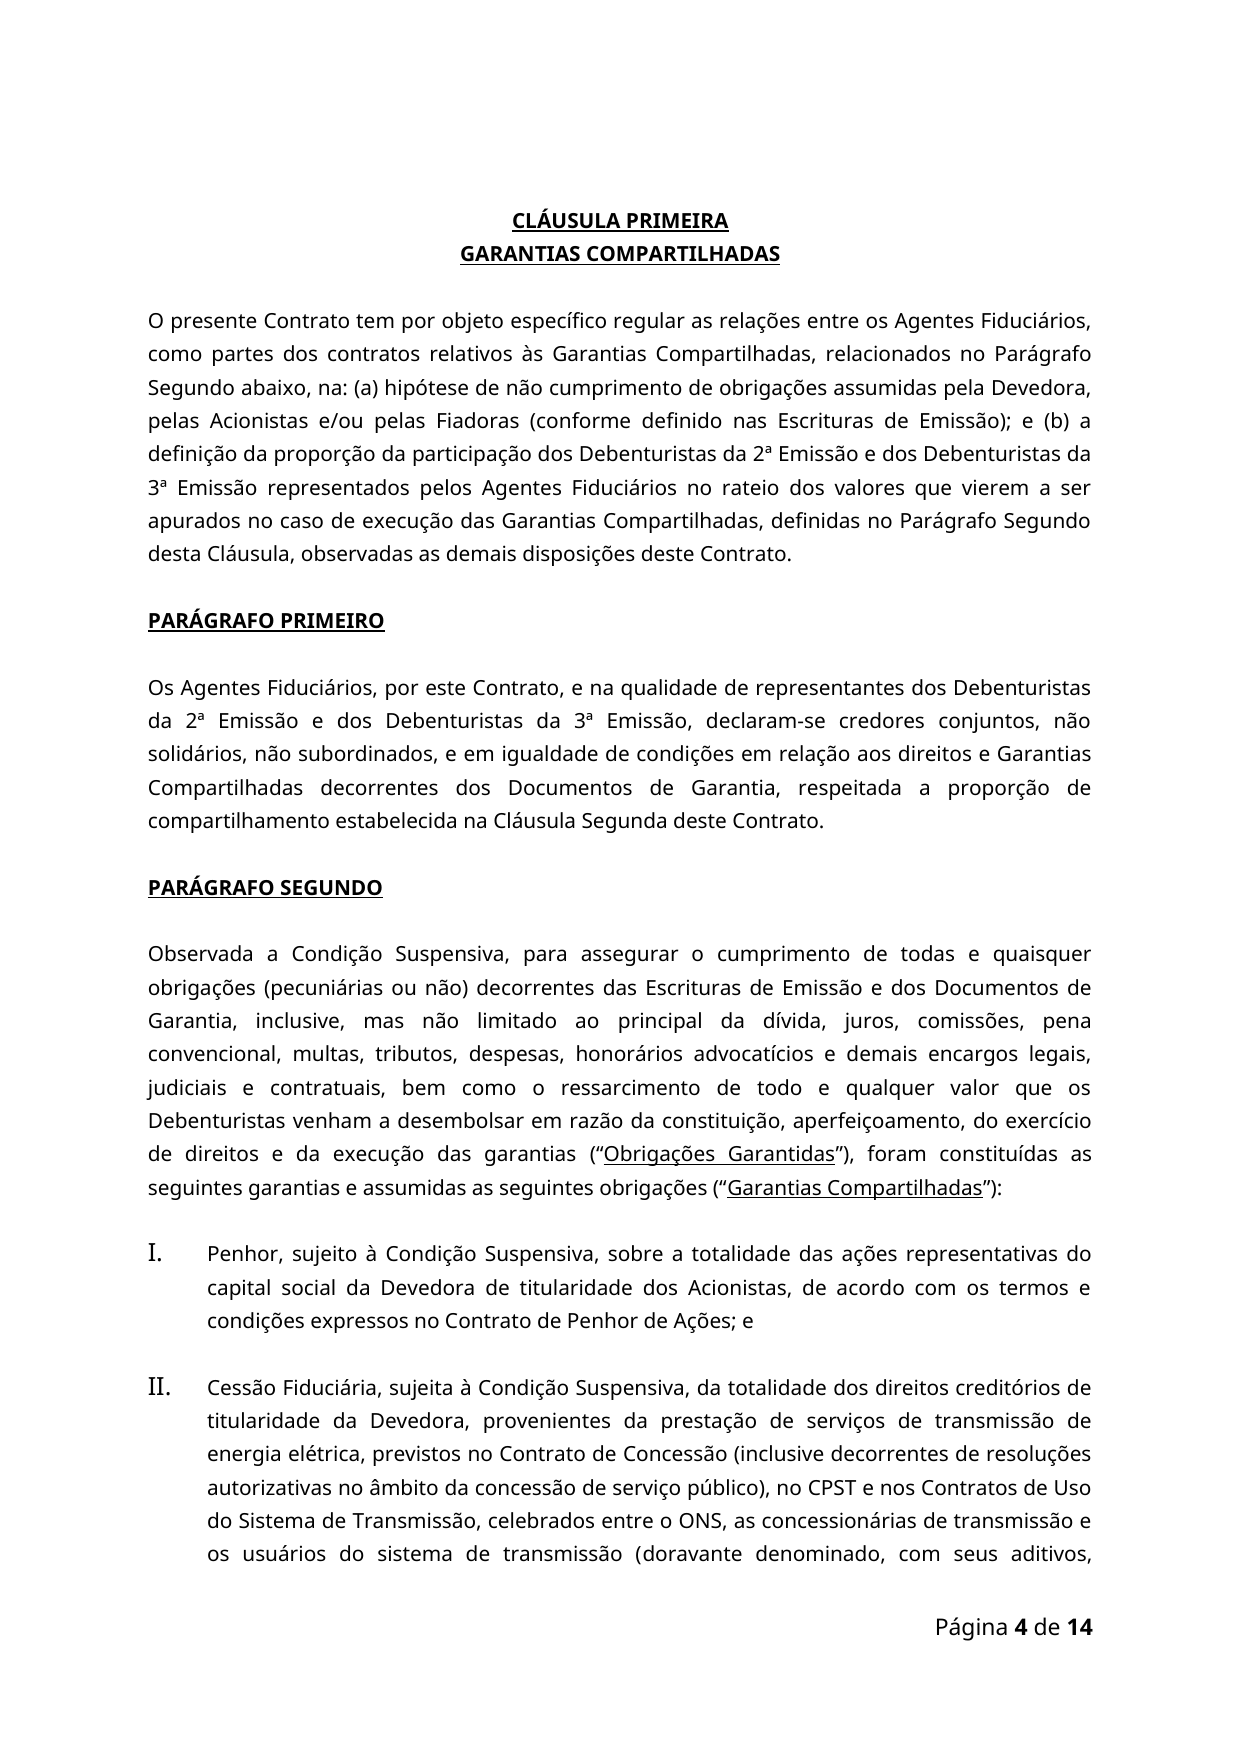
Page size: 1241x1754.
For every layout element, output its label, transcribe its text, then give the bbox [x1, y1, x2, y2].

list Penhor, sujeito à Condição Suspensiva, sobre a totalidade das ações representativas do capital social da Devedora de titularidade dos Acionistas, de acordo com os termos e condições expressos no Contrato de Penhor de Ações; e [148, 1235, 1092, 1335]
list GARANTIAS COMPARTILHADAS [148, 235, 1092, 268]
list PARÁGRAFO SEGUNDO [148, 868, 1092, 902]
list PARÁGRAFO PRIMEIRO [148, 602, 1092, 635]
text Os Agentes Fiduciários, por este Contrato, e na qualidade de representantes dos Debenturistas da 2ª Emissão e dos Debenturistas da 3ª Emissão, declaram-se credores conjuntos, não solidários, não subordinados, e em igualdade de condições em relação aos direitos e Garantias Compartilhadas decorrentes dos Documentos de Garantia, respeitada a proporção de compartilhamento estabelecida na Cláusula Segunda deste Contrato. [148, 668, 1092, 835]
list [148, 1368, 1092, 1568]
text O presente Contrato tem por objeto específico regular as relações entre os Agentes Fiduciários, como partes dos contratos relativos às Garantias Compartilhadas, relacionados no Parágrafo Segundo abaixo, na: (a) hipótese de não cumprimento de obrigações assumidas pela Devedora, pelas Acionistas e/ou pelas Fiadoras (conforme definido nas Escrituras de Emissão); e (b) a definição da proporção da participação dos Debenturistas da 2ª Emissão e dos Debenturistas da 3ª Emissão representados pelos Agentes Fiduciários no rateio dos valores que vierem a ser apurados no caso de execução das Garantias Compartilhadas, definidas no Parágrafo Segundo desta Cláusula, observadas as demais disposições deste Contrato. [148, 302, 1092, 568]
list CLÁUSULA PRIMEIRA [148, 202, 1092, 235]
list Observada a Condição Suspensiva, para assegurar o cumprimento de todas e quaisquer obrigações (pecuniárias ou não) decorrentes das Escrituras de Emissão e dos Documentos de Garantia, inclusive, mas não limitado ao principal da dívida, juros, comissões, pena convencional, multas, tributos, despesas, honorários advocatícios e demais encargos legais, judiciais e contratuais, bem como o ressarcimento de todo e qualquer valor que os Debenturistas venham a desembolsar em razão da constituição, aperfeiçoamento, do exercício de direitos e da execução das garantias (“Obrigações Garantidas”), foram constituídas as seguintes garantias e assumidas as seguintes obrigações (“Garantias Compartilhadas”): [148, 935, 1092, 1202]
